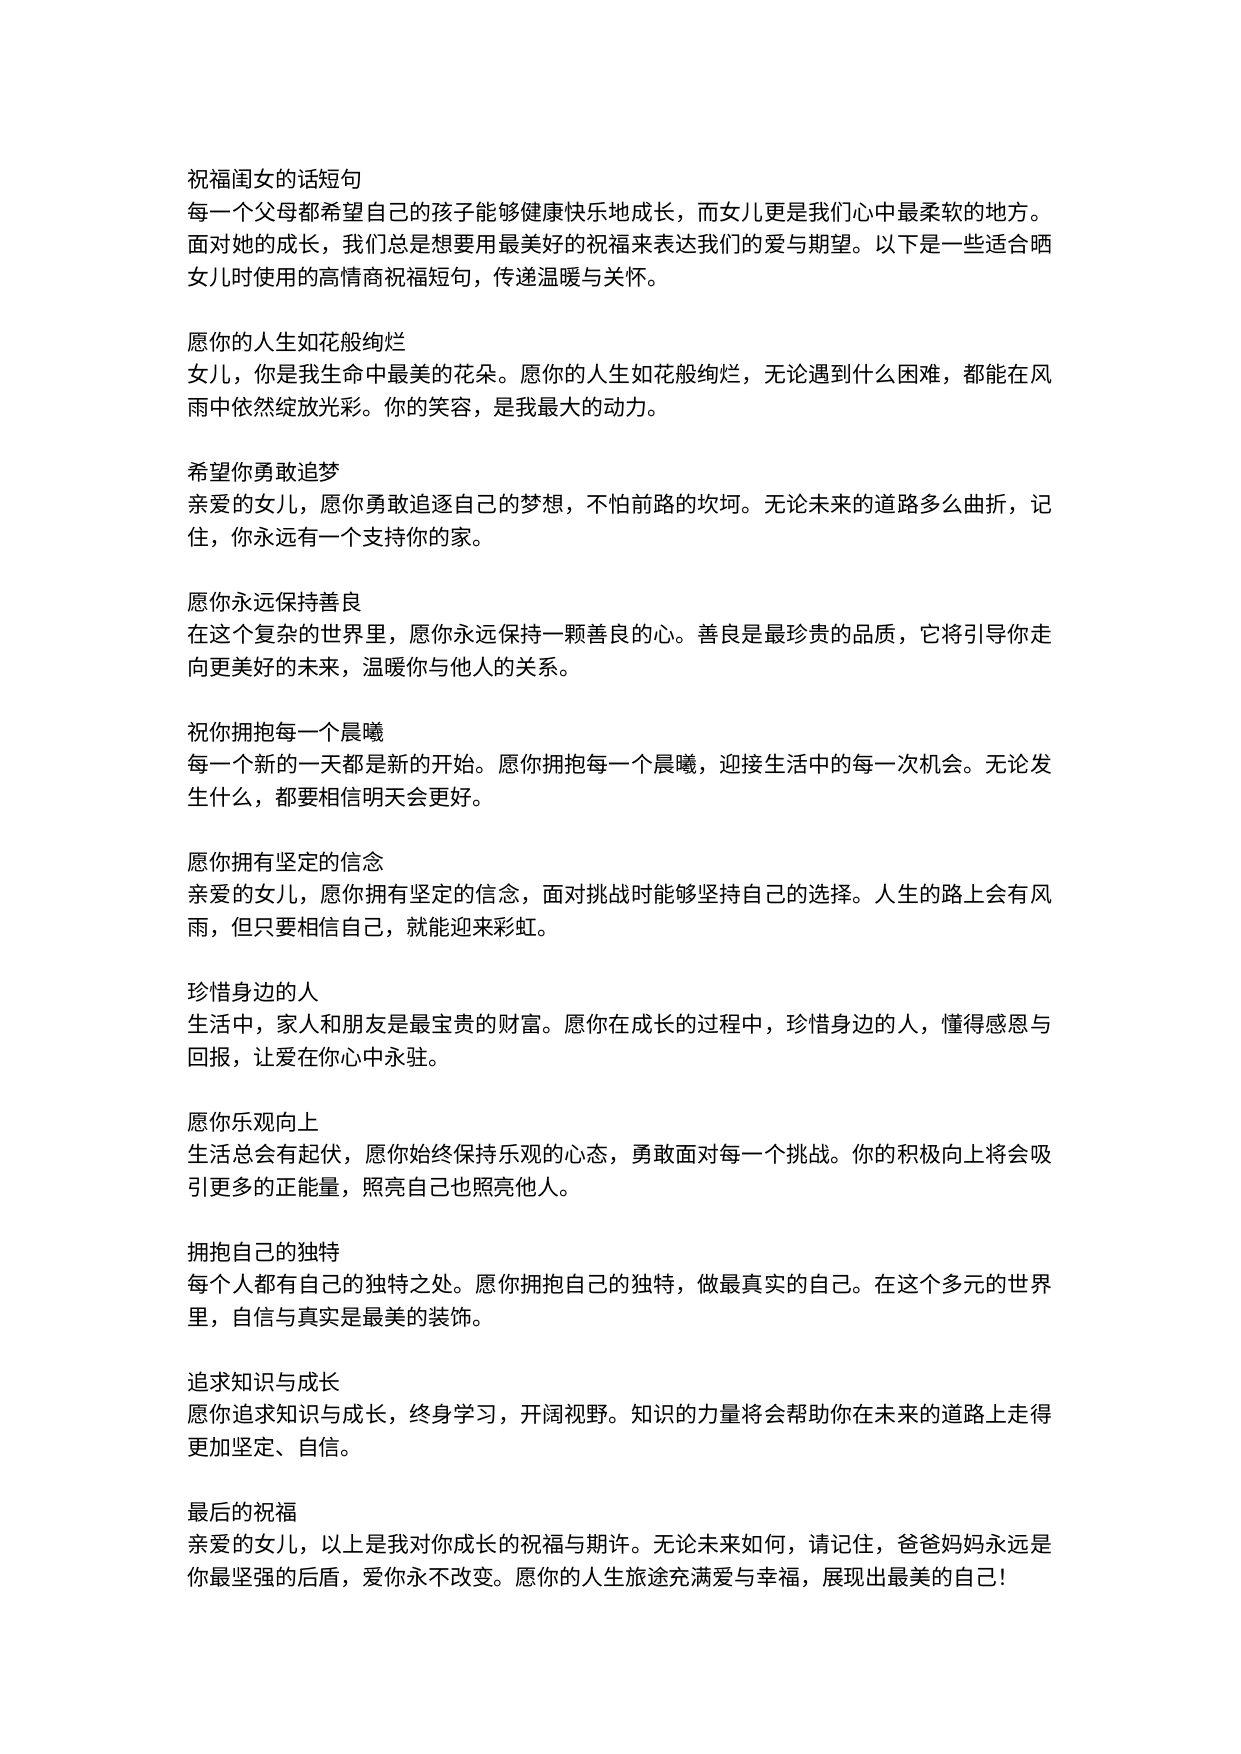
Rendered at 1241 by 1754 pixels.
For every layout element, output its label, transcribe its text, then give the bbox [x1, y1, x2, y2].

text 在这个复杂的世界里，愿你永远保持一颗善良的心。善良是最珍贵的品质，它将引导你走向更美好的未来，温暖你与他人的关系。 [187, 617, 1053, 682]
text 珍惜身边的人 [187, 974, 1053, 1007]
text 愿你的人生如花般绚烂 [187, 324, 1053, 357]
text 愿你乐观向上 [187, 1104, 1053, 1137]
text 愿你永远保持善良 [187, 584, 1053, 617]
text 每一个新的一天都是新的开始。愿你拥抱每一个晨曦，迎接生活中的每一次机会。无论发生什么，都要相信明天会更好。 [187, 747, 1053, 812]
text 祝你拥抱每一个晨曦 [187, 714, 1053, 747]
text 最后的祝福 [187, 1494, 1053, 1527]
text 每一个父母都希望自己的孩子能够健康快乐地成长，而女儿更是我们心中最柔软的地方。面对她的成长，我们总是想要用最美好的祝福来表达我们的爱与期望。以下是一些适合晒女儿时使用的高情商祝福短句，传递温暖与关怀。 [187, 194, 1053, 292]
text 亲爱的女儿，愿你拥有坚定的信念，面对挑战时能够坚持自己的选择。人生的路上会有风雨，但只要相信自己，就能迎来彩虹。 [187, 877, 1053, 942]
text 生活中，家人和朋友是最宝贵的财富。愿你在成长的过程中，珍惜身边的人，懂得感恩与回报，让爱在你心中永驻。 [187, 1007, 1053, 1072]
text 亲爱的女儿，以上是我对你成长的祝福与期许。无论未来如何，请记住，爸爸妈妈永远是你最坚强的后盾，爱你永不改变。愿你的人生旅途充满爱与幸福，展现出最美的自己！ [187, 1527, 1053, 1592]
text 祝福闺女的话短句 [187, 162, 1053, 194]
text 愿你追求知识与成长，终身学习，开阔视野。知识的力量将会帮助你在未来的道路上走得更加坚定、自信。 [187, 1397, 1053, 1462]
text 拥抱自己的独特 [187, 1234, 1053, 1267]
text 亲爱的女儿，愿你勇敢追逐自己的梦想，不怕前路的坎坷。无论未来的道路多么曲折，记住，你永远有一个支持你的家。 [187, 487, 1053, 552]
text 生活总会有起伏，愿你始终保持乐观的心态，勇敢面对每一个挑战。你的积极向上将会吸引更多的正能量，照亮自己也照亮他人。 [187, 1137, 1053, 1202]
text 希望你勇敢追梦 [187, 454, 1053, 487]
text 追求知识与成长 [187, 1364, 1053, 1397]
text 愿你拥有坚定的信念 [187, 844, 1053, 877]
text 女儿，你是我生命中最美的花朵。愿你的人生如花般绚烂，无论遇到什么困难，都能在风雨中依然绽放光彩。你的笑容，是我最大的动力。 [187, 357, 1053, 422]
text 每个人都有自己的独特之处。愿你拥抱自己的独特，做最真实的自己。在这个多元的世界里，自信与真实是最美的装饰。 [187, 1267, 1053, 1332]
